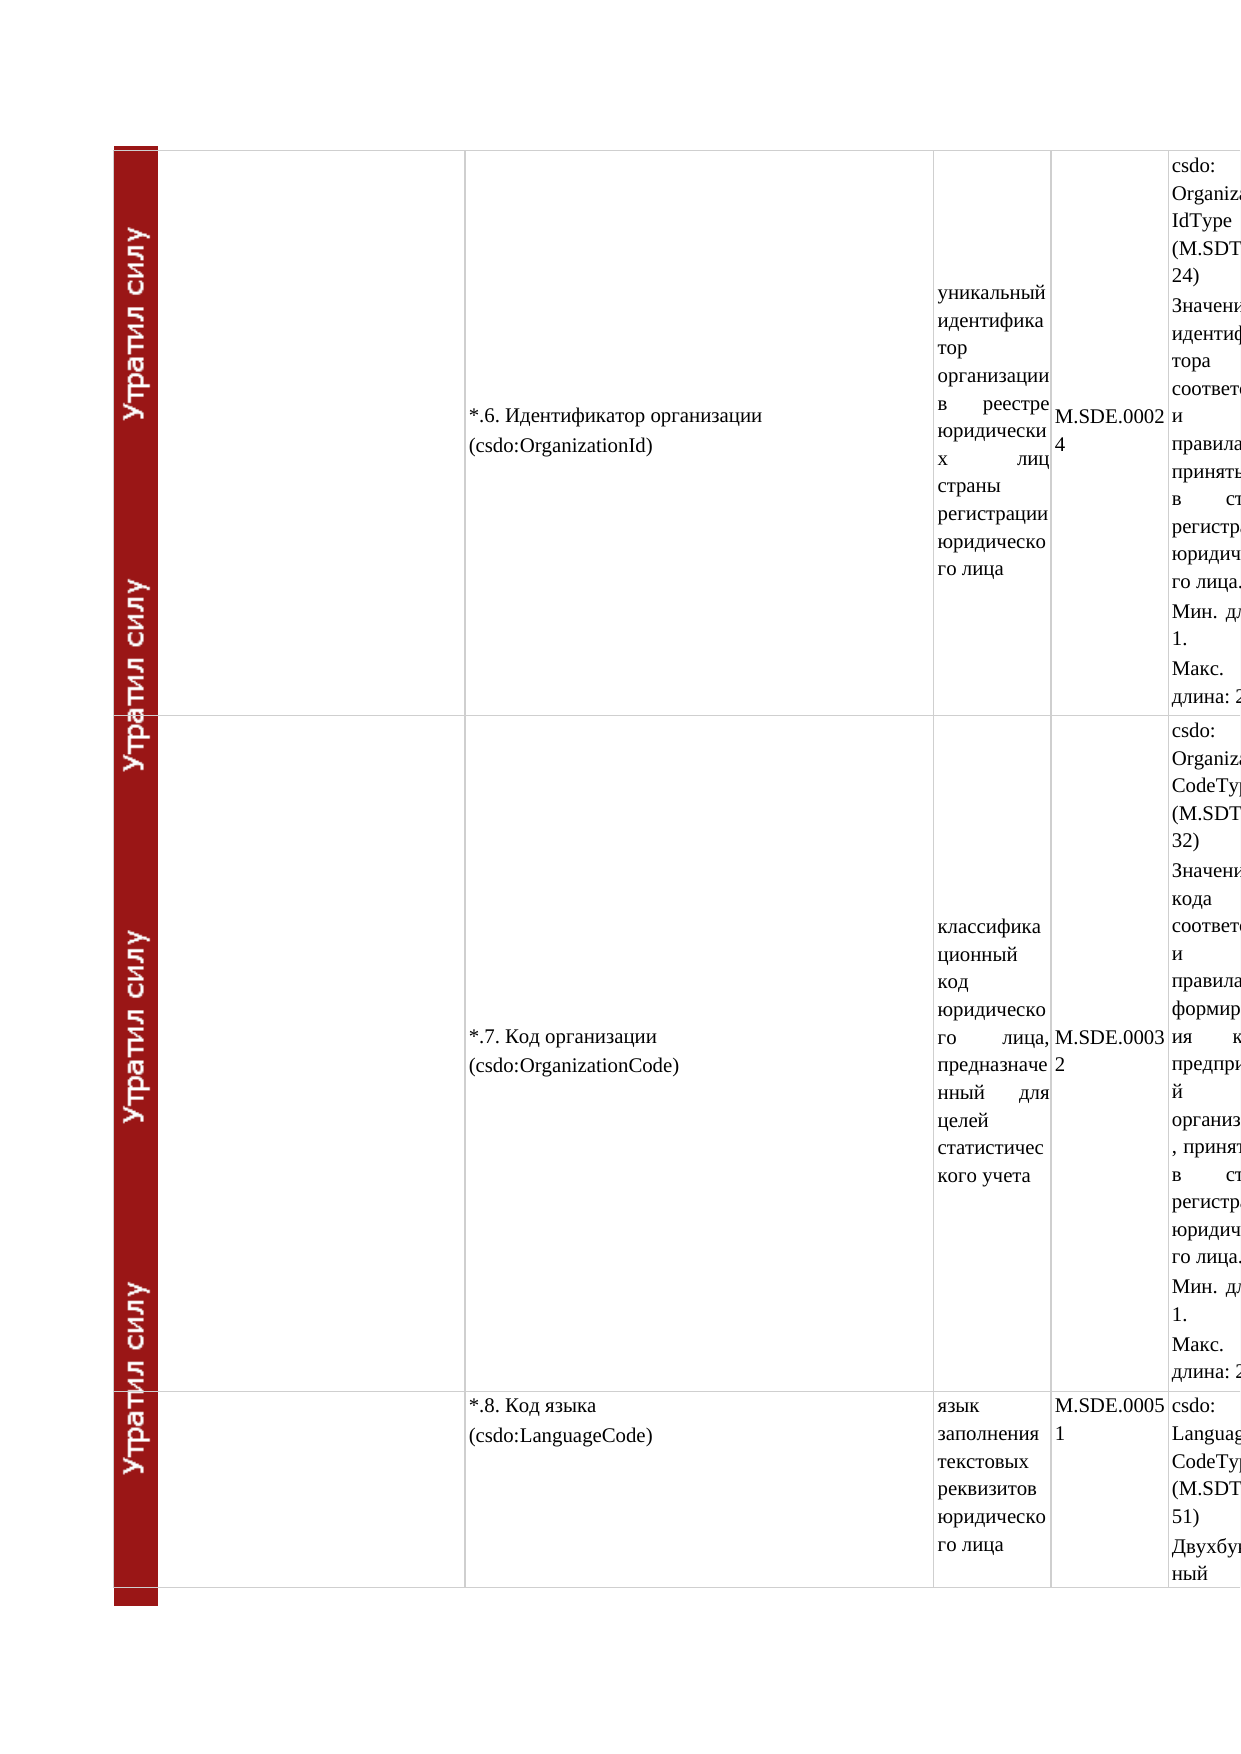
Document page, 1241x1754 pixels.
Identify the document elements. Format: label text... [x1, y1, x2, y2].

picture [114, 1588, 158, 1606]
table_cell [114, 1392, 464, 1587]
table_cell классификационный код юридического лица, предназначенный для целей статистического учета [934, 716, 1050, 1391]
table_cell *.6. Идентификатор организации (csdo:​Organization​Id) [466, 151, 933, 715]
table_cell csdo:​Organization​Id​Type (M.SDT.00024) Значение идентификатора в соответствии с правилами, принятыми в стране регистрации юридического лица. Мин. длина: 1. Макс. длина: 20 [1169, 151, 1240, 715]
table_cell csdo:​Organization​Code​Type (M.SDT.00032) Значение кода в соответствии с правилами формирования кодов предприятий и организаций, принятыми в стране регистрации юридического лица. Мин. длина: 1. Макс. длина: 20 [1169, 716, 1240, 1391]
table_cell [114, 716, 464, 1391]
picture [114, 146, 158, 150]
table_cell *.7. Код организации (csdo:​Organization​Code) [466, 716, 933, 1391]
table_cell csdo:​Language​Code​Type (M.SDT.00051) Двухбуквенный код языка в соответствии с ISO 639-1. Шаблон: [a-z]{2} [1169, 1392, 1240, 1587]
table_cell уникальный идентификатор организации в реестре юридических лиц страны регистрации юридического лица [934, 151, 1050, 715]
table_cell M.SDE.00051 [1052, 1392, 1168, 1587]
table_cell [114, 151, 464, 715]
table_cell язык заполнения текстовых реквизитов юридического лица [934, 1392, 1050, 1587]
table_cell *.8. Код языка (csdo:​Language​Code) [466, 1392, 933, 1587]
table_cell M.SDE.00032 [1052, 716, 1168, 1391]
table_cell M.SDE.00024 [1052, 151, 1168, 715]
